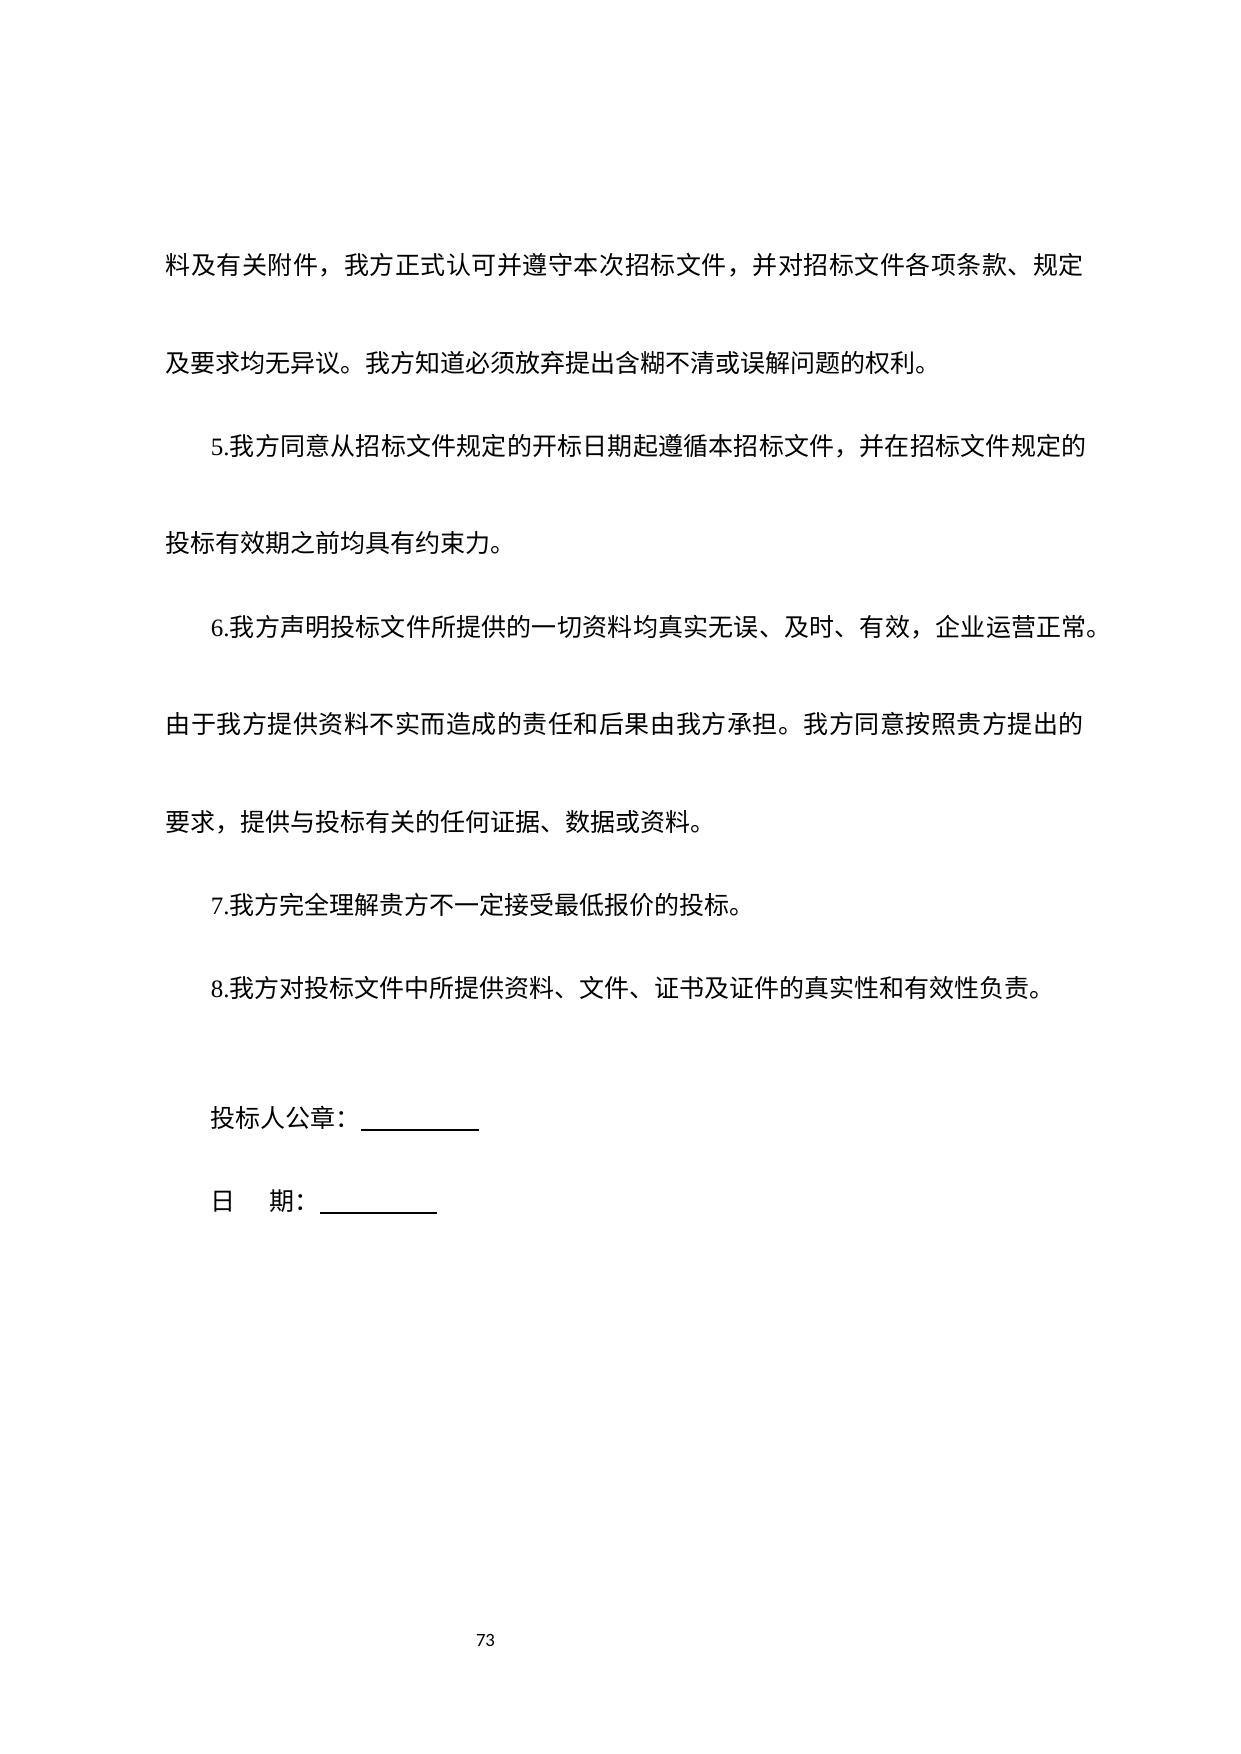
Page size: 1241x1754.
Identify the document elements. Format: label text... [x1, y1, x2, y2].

text 6.我方声明投标文件所提供的一切资料均真实无误、及时、有效，企业运营正常。由于我方提供资料不实而造成的责任和后果由我方承担。我方同意按照贵方提出的要求，提供与投标有关的任何证据、数据或资料。 [165, 593, 1087, 853]
text 5.我方同意从招标文件规定的开标日期起遵循本招标文件，并在招标文件规定的投标有效期之前均具有约束力。 [165, 412, 1087, 574]
text 7.我方完全理解贵方不一定接受最低报价的投标。 [165, 871, 1087, 936]
text 投标人公章： [165, 1084, 1087, 1149]
text 8.我方对投标文件中所提供资料、文件、证书及证件的真实性和有效性负责。 [165, 954, 1087, 1019]
text 日 期： [165, 1167, 1087, 1232]
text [165, 231, 1087, 394]
